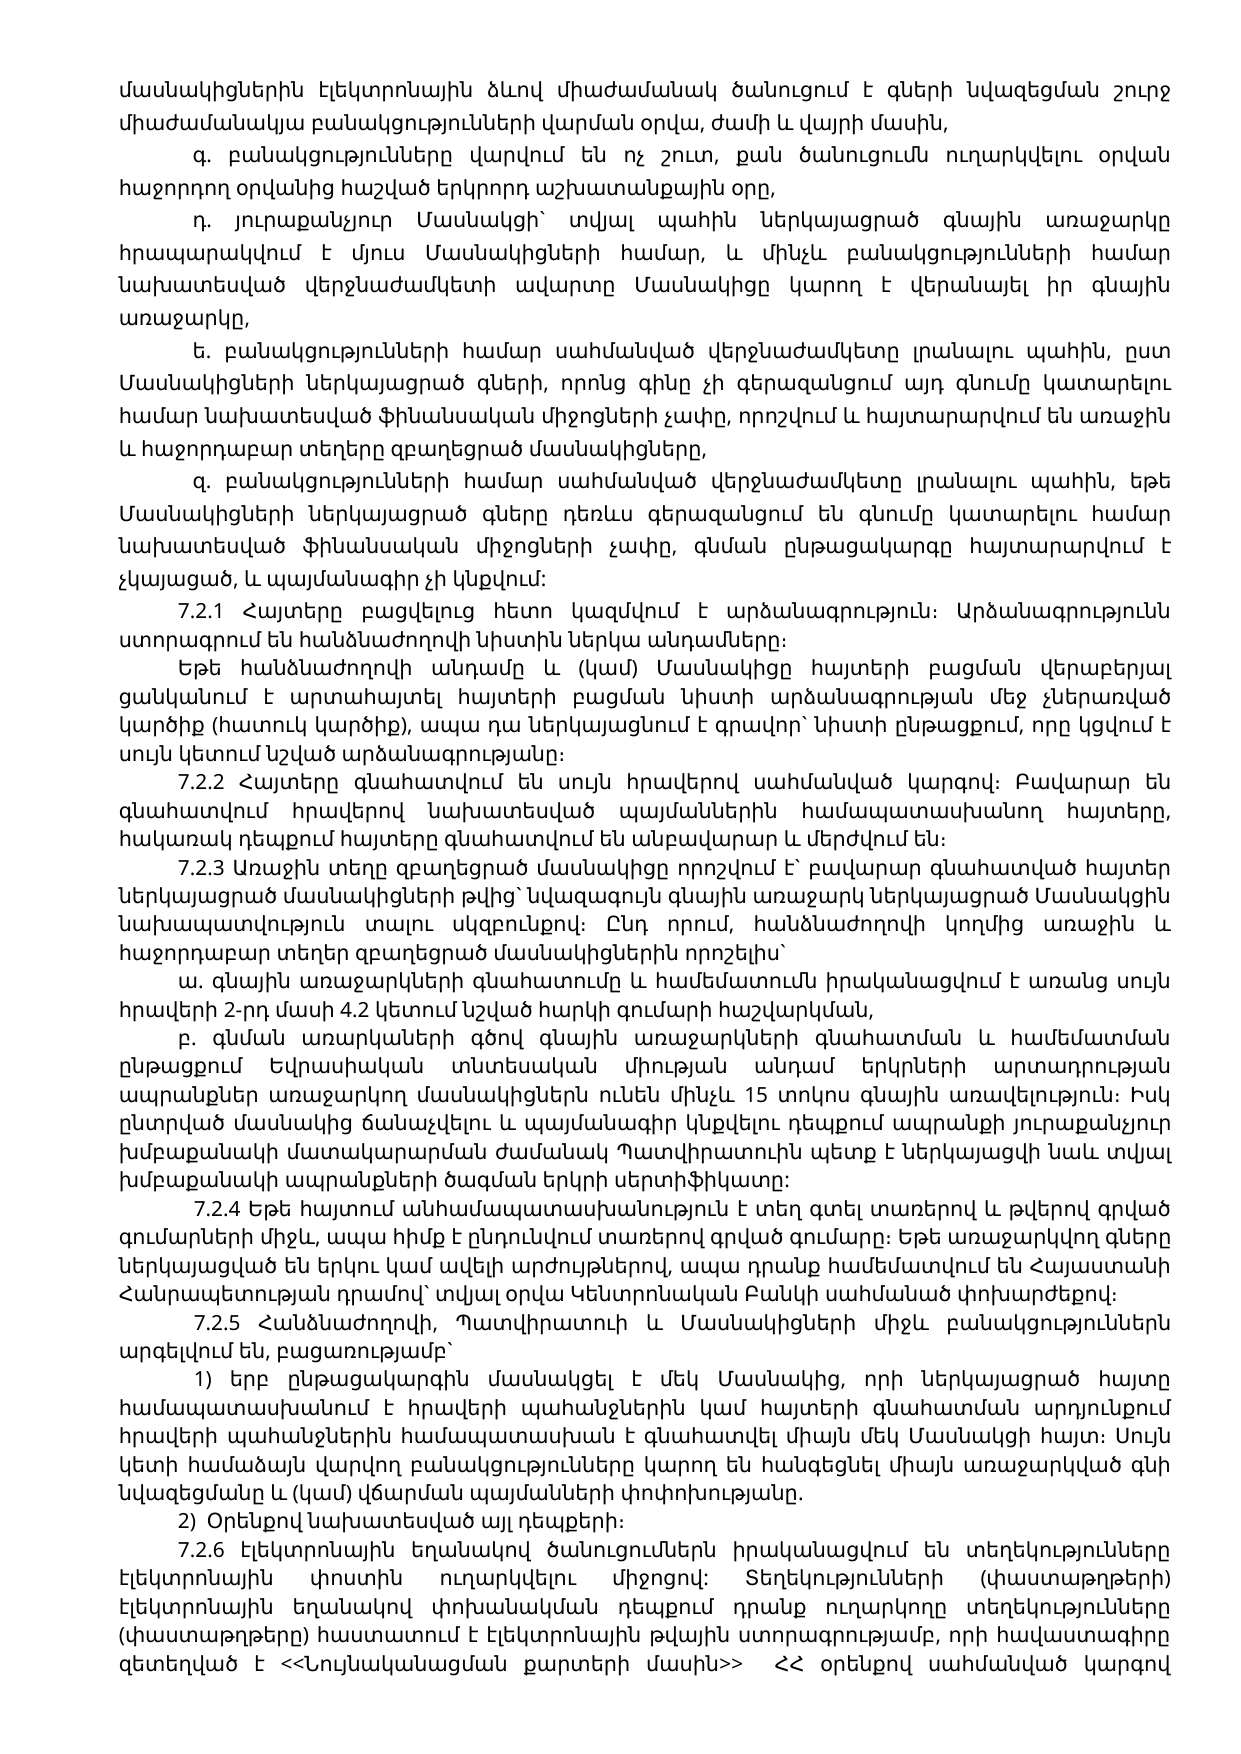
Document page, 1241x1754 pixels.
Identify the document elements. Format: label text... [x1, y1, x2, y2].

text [118, 75, 1171, 136]
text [118, 1535, 1171, 1677]
text 7.2.4 Եթե հայտում անհամապատասխանություն է տեղ գտել տառերով և թվերով գրված գումարների միջև, ապա հիմք է ընդունվում տառերով գրված գումարը։ Եթե առաջարկվող գները ներկայացված են երկու կամ ավելի արժույթներով, ապա դրանք համեմատվում են Հայաստանի Հանրապետության դրամով` տվյալ օրվա Կենտրոնական Բանկի սահմանած փոխարժեքով։ [118, 1194, 1171, 1308]
text 7.2.5 Հանձնաժողովի, Պատվիրատուի և Մասնակիցների միջև բանակցություններն արգելվում են, բացառությամբ` [118, 1308, 1171, 1364]
text բ. գնման առարկաների գծով գնային առաջարկների գնահատման և համեմատման ընթացքում Եվրասիական տնտեսական միության անդամ երկրների արտադրության ապրանքներ առաջարկող մասնակիցներն ունեն մինչև 15 տոկոս գնային առավելություն։ Իսկ ընտրված մասնակից ճանաչվելու և պայմանագիր կնքվելու դեպքում ապրանքի յուրաքանչյուր խմբաքանակի մատակարարման ժամանակ Պատվիրատուին պետք է ներկայացվի նաև տվյալ խմբաքանակի ապրանքների ծագման երկրի սերտիֆիկատը: [118, 1023, 1171, 1194]
text ա. գնային առաջարկների գնահատումը և համեմատումն իրականացվում է առանց սույն հրավերի 2-րդ մասի 4.2 կետում նշված հարկի գումարի հաշվարկման, [118, 966, 1171, 1023]
text 2) Օրենքով նախատեսված այլ դեպքերի։ [118, 1507, 1171, 1535]
text 7.2.1 Հայտերը բացվելուց հետո կազմվում է արձանագրություն։ Արձանագրությունն ստորագրում են հանձնաժողովի նիստին ներկա անդամները։ [118, 597, 1171, 653]
text դ. յուրաքանչյուր Մասնակցի` տվյալ պահին ներկայացրած գնային առաջարկը հրապարակվում է մյուս Մասնակիցների համար, և մինչև բանակցությունների համար նախատեսված վերջնաժամկետի ավարտը Մասնակիցը կարող է վերանայել իր գնային առաջարկը, [118, 205, 1171, 332]
text գ. բանակցությունները վարվում են ոչ շուտ, քան ծանուցումն ուղարկվելու օրվան հաջորդող օրվանից հաշված երկրորդ աշխատանքային օրը, [118, 140, 1171, 201]
text ե. բանակցությունների համար սահմանված վերջնաժամկետը լրանալու պահին, ըստ Մասնակիցների ներկայացրած գների, որոնց գինը չի գերազանցում այդ գնումը կատարելու համար նախատեսված ֆինանսական միջոցների չափը, որոշվում և հայտարարվում են առաջին և հաջորդաբար տեղերը զբաղեցրած մասնակիցները, [118, 336, 1171, 462]
text զ. բանակցությունների համար սահմանված վերջնաժամկետը լրանալու պահին, եթե Մասնակիցների ներկայացրած գները դեռևս գերազանցում են գնումը կատարելու համար նախատեսված ֆինանսական միջոցների չափը, գնման ընթացակարգը հայտարարվում է չկայացած, և պայմանագիր չի կնքվում: [118, 466, 1171, 592]
text Եթե հանձնաժողովի անդամը և (կամ) Մասնակիցը հայտերի բացման վերաբերյալ ցանկանում է արտահայտել հայտերի բացման նիստի արձանագրության մեջ չներառված կարծիք (հատուկ կարծիք), ապա դա ներկայացնում է գրավոր` նիստի ընթացքում, որը կցվում է սույն կետում նշված արձանագրությանը։ [118, 653, 1171, 767]
text 7.2.2 Հայտերը գնահատվում են սույն հրավերով սահմանված կարգով։ Բավարար են գնահատվում հրավերով նախատեսված պայմաններին համապատասխանող հայտերը, հակառակ դեպքում հայտերը գնահատվում են անբավարար և մերժվում են։ [118, 767, 1171, 853]
text 1) երբ ընթացակարգին մասնակցել է մեկ Մասնակից, որի ներկայացրած հայտը համապատասխանում է հրավերի պահանջներին կամ հայտերի գնահատման արդյունքում հրավերի պահանջներին համապատասխան է գնահատվել միայն մեկ Մասնակցի հայտ։ Սույն կետի համաձայն վարվող բանակցությունները կարող են հանգեցնել միայն առաջարկված գնի նվազեցմանը և (կամ) վճարման պայմանների փոփոխությանը. [118, 1364, 1171, 1507]
text 7.2.3 Առաջին տեղը զբաղեցրած մասնակիցը որոշվում է` բավարար գնահատված հայտեր ներկայացրած մասնակիցների թվից` նվազագույն գնային առաջարկ ներկայացրած Մասնակցին նախապատվություն տալու սկզբունքով։ Ընդ որում, հանձնաժողովի կողմից առաջին և հաջորդաբար տեղեր զբաղեցրած մասնակիցներին որոշելիս` [118, 853, 1171, 966]
